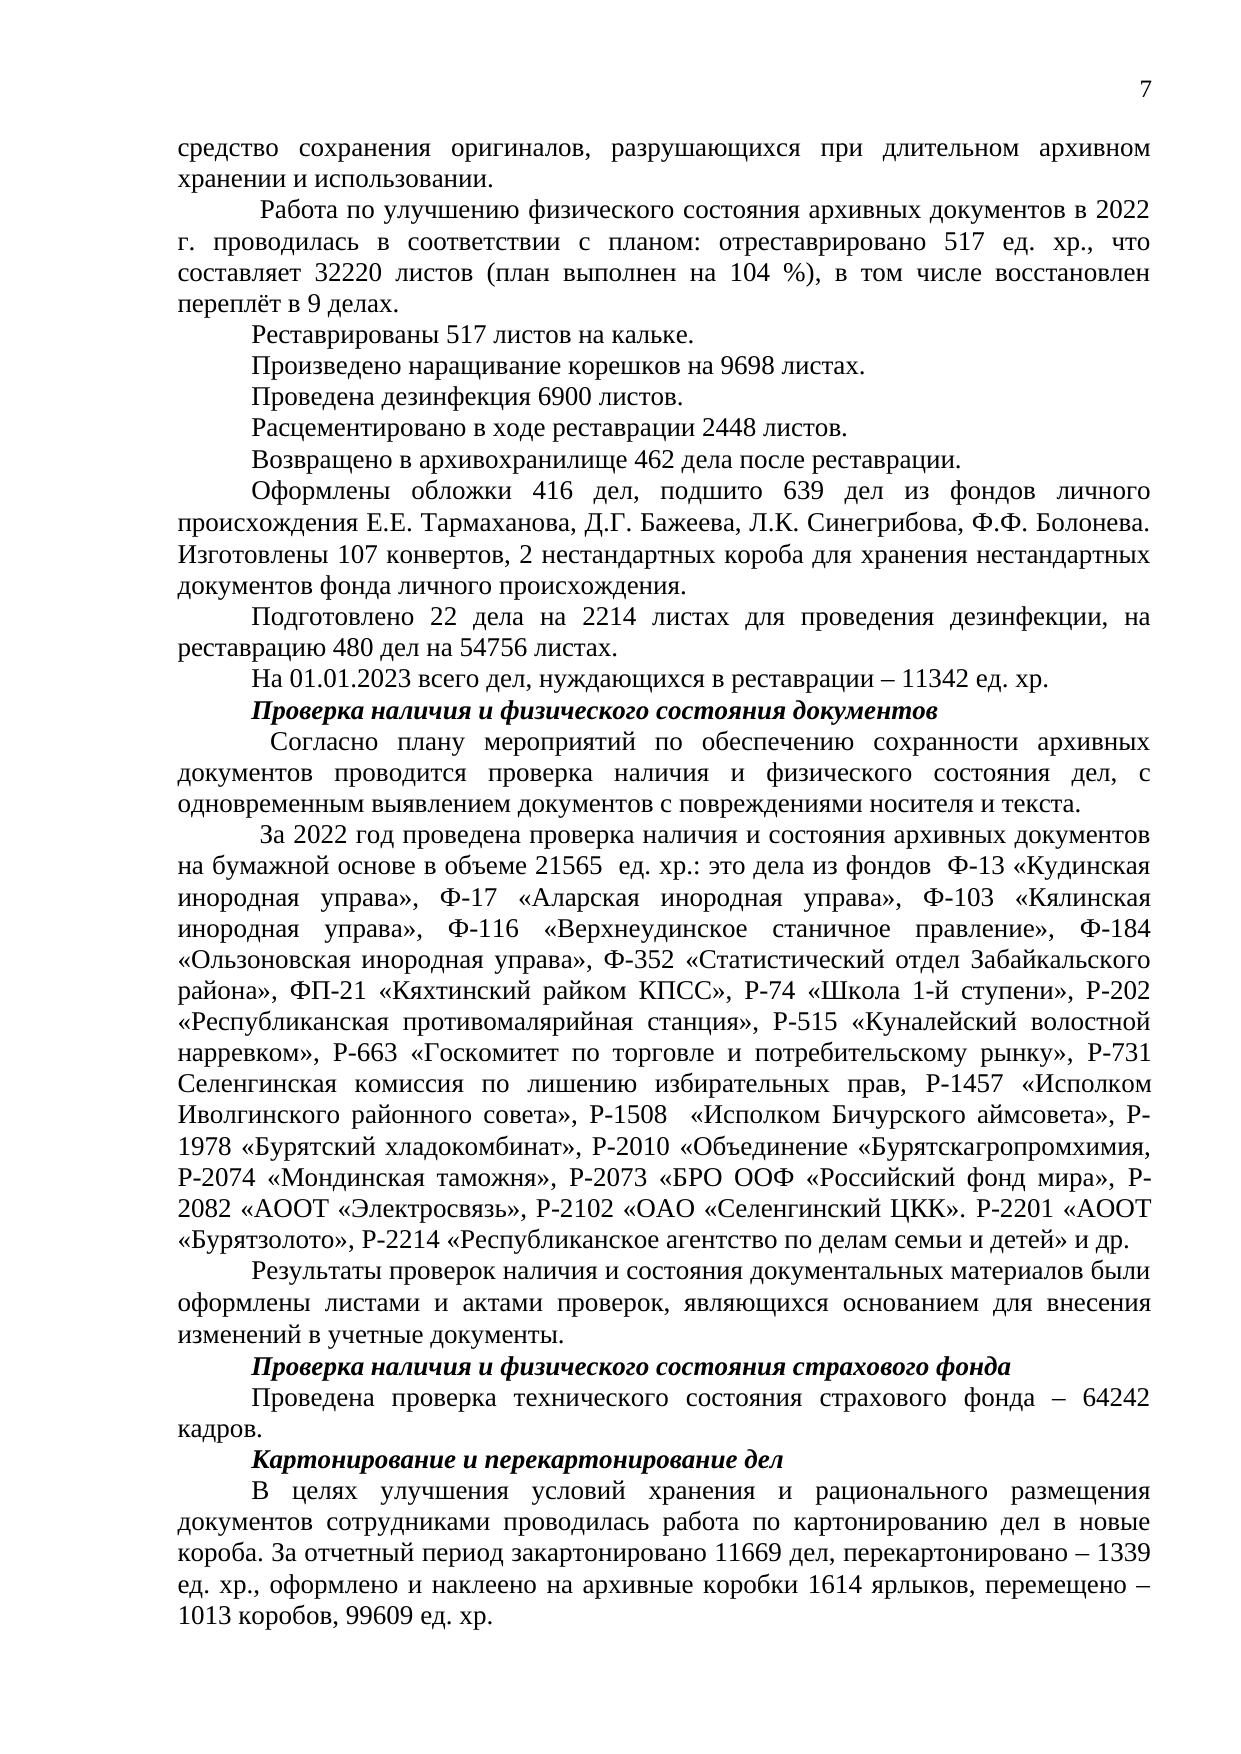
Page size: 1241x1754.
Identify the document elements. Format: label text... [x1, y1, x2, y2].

text Проведена проверка технического состояния страхового фонда – 64242 кадров. [177, 1381, 1152, 1443]
text Подготовлено 22 дела на 2214 листах для проведения дезинфекции, на реставрацию 480 дел на 54756 листах. [177, 600, 1152, 663]
text Оформлены обложки 416 дел, подшито 639 дел из фондов личного происхождения Е.Е. Тармаханова, Д.Г. Бажеева, Л.К. Синегрибова, Ф.Ф. Болонева. Изготовлены 107 конвертов, 2 нестандартных короба для хранения нестандартных документов фонда личного происхождения. [177, 474, 1152, 600]
text За 2022 год проведена проверка наличия и состояния архивных документов на бумажной основе в объеме 21565 ед. хр.: это дела из фондов Ф-13 «Кудинская инородная управа», Ф-17 «Аларская инородная управа», Ф-103 «Кялинская инородная управа», Ф-116 «Верхнеудинское станичное правление», Ф-184 «Ользоновская инородная управа», Ф-352 «Статистический отдел Забайкальского района», ФП-21 «Кяхтинский райком КПСС», Р-74 «Школа 1-й ступени», Р-202 «Республиканская противомалярийная станция», Р-515 «Куналейский волостной нарревком», Р-663 «Госкомитет по торговле и потребительскому рынку», Р-731 Селенгинская комиссия по лишению избирательных прав, Р-1457 «Исполком Иволгинского районного совета», Р-1508 «Исполком Бичурского аймсовета», Р-1978 «Бурятский хладокомбинат», Р-2010 «Объединение «Бурятскагропромхимия, Р-2074 «Мондинская таможня», Р-2073 «БРО ООФ «Российский фонд мира», Р-2082 «АООТ «Электросвязь», Р-2102 «ОАО «Селенгинский ЦКК». Р-2201 «АООТ «Бурятзолото», Р-2214 «Республиканское агентство по делам семьи и детей» и др. [177, 818, 1152, 1254]
text Картонирование и перекартонирование дел [177, 1443, 1152, 1474]
text В целях улучшения условий хранения и рационального размещения документов сотрудниками проводилась работа по картонированию дел в новые короба. За отчетный период закартонировано 11669 дел, перекартонировано – 1339 ед. хр., оформлено и наклеено на архивные коробки 1614 ярлыков, перемещено – 1013 коробов, 99609 ед. хр. [177, 1474, 1152, 1630]
text Проверка наличия и физического состояния документов [177, 694, 1152, 725]
text На 01.01.2023 всего дел, нуждающихся в реставрации – 11342 ед. хр. [177, 663, 1152, 694]
text Произведено наращивание корешков на 9698 листах. [177, 349, 1152, 380]
text Реставрированы 517 листов на кальке. [177, 318, 1152, 349]
text Результаты проверок наличия и состояния документальных материалов были оформлены листами и актами проверок, являющихся основанием для внесения изменений в учетные документы. [177, 1254, 1152, 1350]
text Проверка наличия и физического состояния страхового фонда [177, 1350, 1152, 1381]
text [177, 131, 1152, 193]
text Работа по улучшению физического состояния архивных документов в 2022 г. проводилась в соответствии с планом: отреставрировано 517 ед. хр., что составляет 32220 листов (план выполнен на 104 %), в том числе восстановлен переплёт в 9 делах. [177, 193, 1152, 318]
text Расцементировано в ходе реставрации 2448 листов. [177, 412, 1152, 443]
text Проведена дезинфекция 6900 листов. [177, 380, 1152, 412]
text Возвращено в архивохранилище 462 дела после реставрации. [177, 443, 1152, 474]
text Согласно плану мероприятий по обеспечению сохранности архивных документов проводится проверка наличия и физического состояния дел, с одновременным выявлением документов с повреждениями носителя и текста. [177, 725, 1152, 818]
